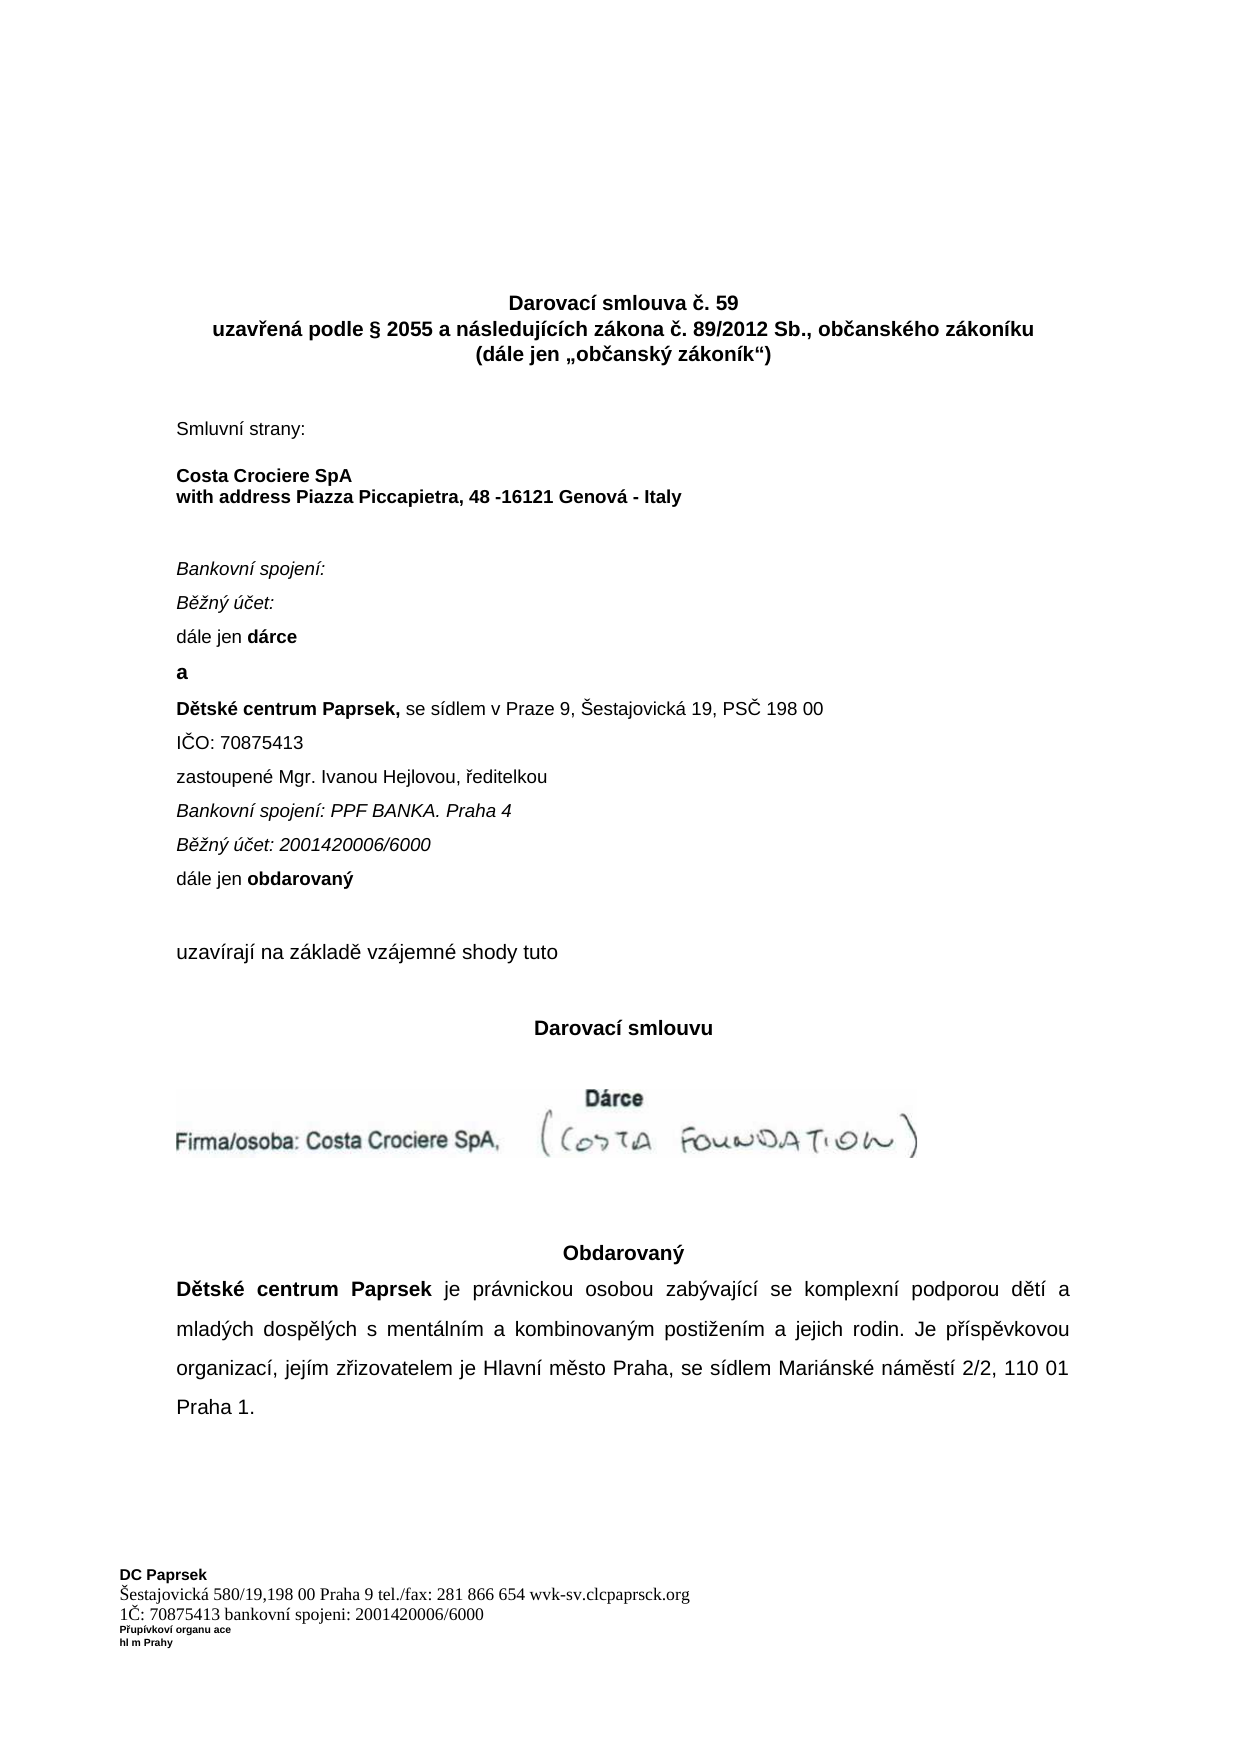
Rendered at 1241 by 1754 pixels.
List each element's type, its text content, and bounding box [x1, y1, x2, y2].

text Dětské centrum Paprsek, se sídlem v Praze 9, Šestajovická 19, PSČ 198 00 [176, 698, 1071, 719]
text Bankovní spojení: [176, 557, 1071, 579]
text zastoupené Mgr. Ivanou Hejlovou, ředitelkou [176, 766, 1071, 787]
text uzavřená podle § 2055 a následujících zákona č. 89/2012 Sb., občanského zákoníku (dále jen „občanský zákoník“) [176, 317, 1071, 366]
text uzavírají na základě vzájemné shody tuto [176, 940, 1071, 964]
text a [176, 660, 1071, 684]
text Bankovní spojení: PPF BANKA. Praha 4 [176, 800, 1071, 822]
text Dětské centrum Paprsek je právnickou osobou zabývající se komplexní podporou dětí a mladých dospělých s mentálním a kombinovaným postižením a jejich rodin. Je příspěvkovou organizací, jejím zřizovatelem je Hlavní město Praha, se sídlem Mariánské náměstí 2/2, 110 01 Praha 1. [176, 1277, 1071, 1419]
text Costa Crociere SpA [176, 464, 1071, 486]
text Darovací smlouva č. 59 [176, 291, 1071, 315]
text Smluvní strany: [176, 418, 1071, 439]
text Obdarovaný [176, 1241, 1071, 1264]
text dále jen obdarovaný [176, 868, 1071, 890]
text Darovací smlouvu [176, 1015, 1071, 1039]
text Běžný účet: [176, 592, 1071, 613]
text with address Piazza Piccapietra, 48 -16121 Genová - Italy [176, 486, 1071, 507]
text Běžný účet: 2001420006/6000 [176, 834, 1071, 856]
picture [176, 1089, 918, 1158]
text IČO: 70875413 [176, 732, 1071, 753]
text dále jen dárce [176, 626, 1071, 647]
